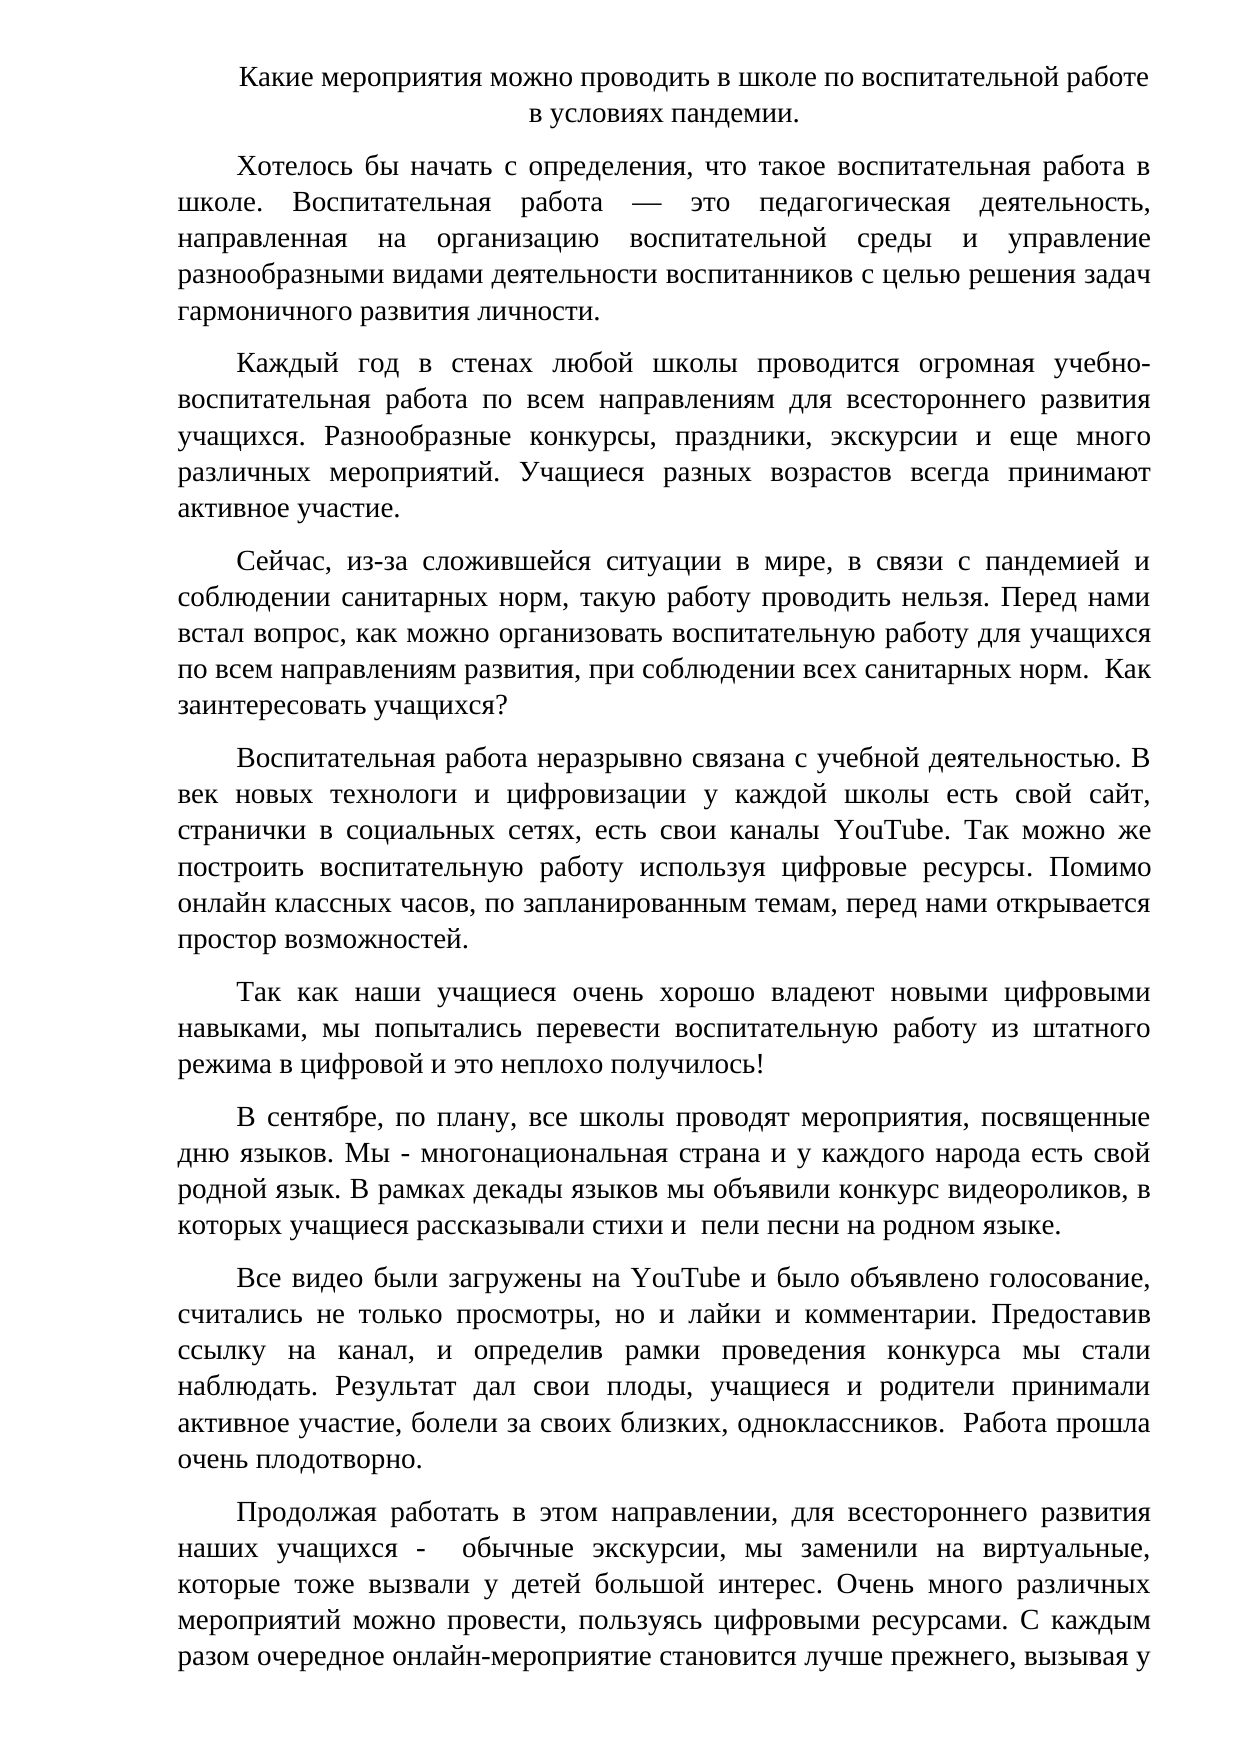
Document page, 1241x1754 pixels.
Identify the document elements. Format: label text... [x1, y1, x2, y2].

text Какие мероприятия можно проводить в школе по воспитательной работе в условиях пандемии. [177, 59, 1152, 129]
text Все видео были загружены на YouTube и было объявлено голосование, считались не только просмотры, но и лайки и комментарии. Предоставив ссылку на канал, и определив рамки проведения конкурса мы стали наблюдать. Результат дал свои плоды, учащиеся и родители принимали активное участие, болели за своих близких, одноклассников. Работа прошла очень плодотворно. [177, 1260, 1152, 1474]
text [177, 1494, 1152, 1672]
text Сейчас, из-за сложившейся ситуации в мире, в связи с пандемией и соблюдении санитарных норм, такую работу проводить нельзя. Перед нами встал вопрос, как можно организовать воспитательную работу для учащихся по всем направлениям развития, при соблюдении всех санитарных норм. Как заинтересовать учащихся? [177, 543, 1152, 721]
text Каждый год в стенах любой школы проводится огромная учебно- воспитательная работа по всем направлениям для всестороннего развития учащихся. Разнообразные конкурсы, праздники, экскурсии и еще много различных мероприятий. Учащиеся разных возрастов всегда принимают активное участие. [177, 345, 1152, 523]
text Воспитательная работа неразрывно связана с учебной деятельностью. В век новых технологи и цифровизации у каждой школы есть свой сайт, странички в социальных сетях, есть свои каналы YouTube. Так можно же построить воспитательную работу используя цифровые ресурсы. Помимо онлайн классных часов, по запланированным темам, перед нами открывается простор возможностей. [177, 740, 1152, 954]
text В сентябре, по плану, все школы проводят мероприятия, посвященные дню языков. Мы - многонациональная страна и у каждого народа есть свой родной язык. В рамках декады языков мы объявили конкурс видеороликов, в которых учащиеся рассказывали стихи и пели песни на родном языке. [177, 1099, 1152, 1241]
text Так как наши учащиеся очень хорошо владеют новыми цифровыми навыками, мы попытались перевести воспитательную работу из штатного режима в цифровой и это неплохо получилось! [177, 974, 1152, 1079]
text Хотелось бы начать с определения, что такое воспитательная работа в школе. Воспитательная работа — это педагогическая деятельность, направленная на организацию воспитательной среды и управление разнообразными видами деятельности воспитанников с целью решения задач гармоничного развития личности. [177, 148, 1152, 326]
